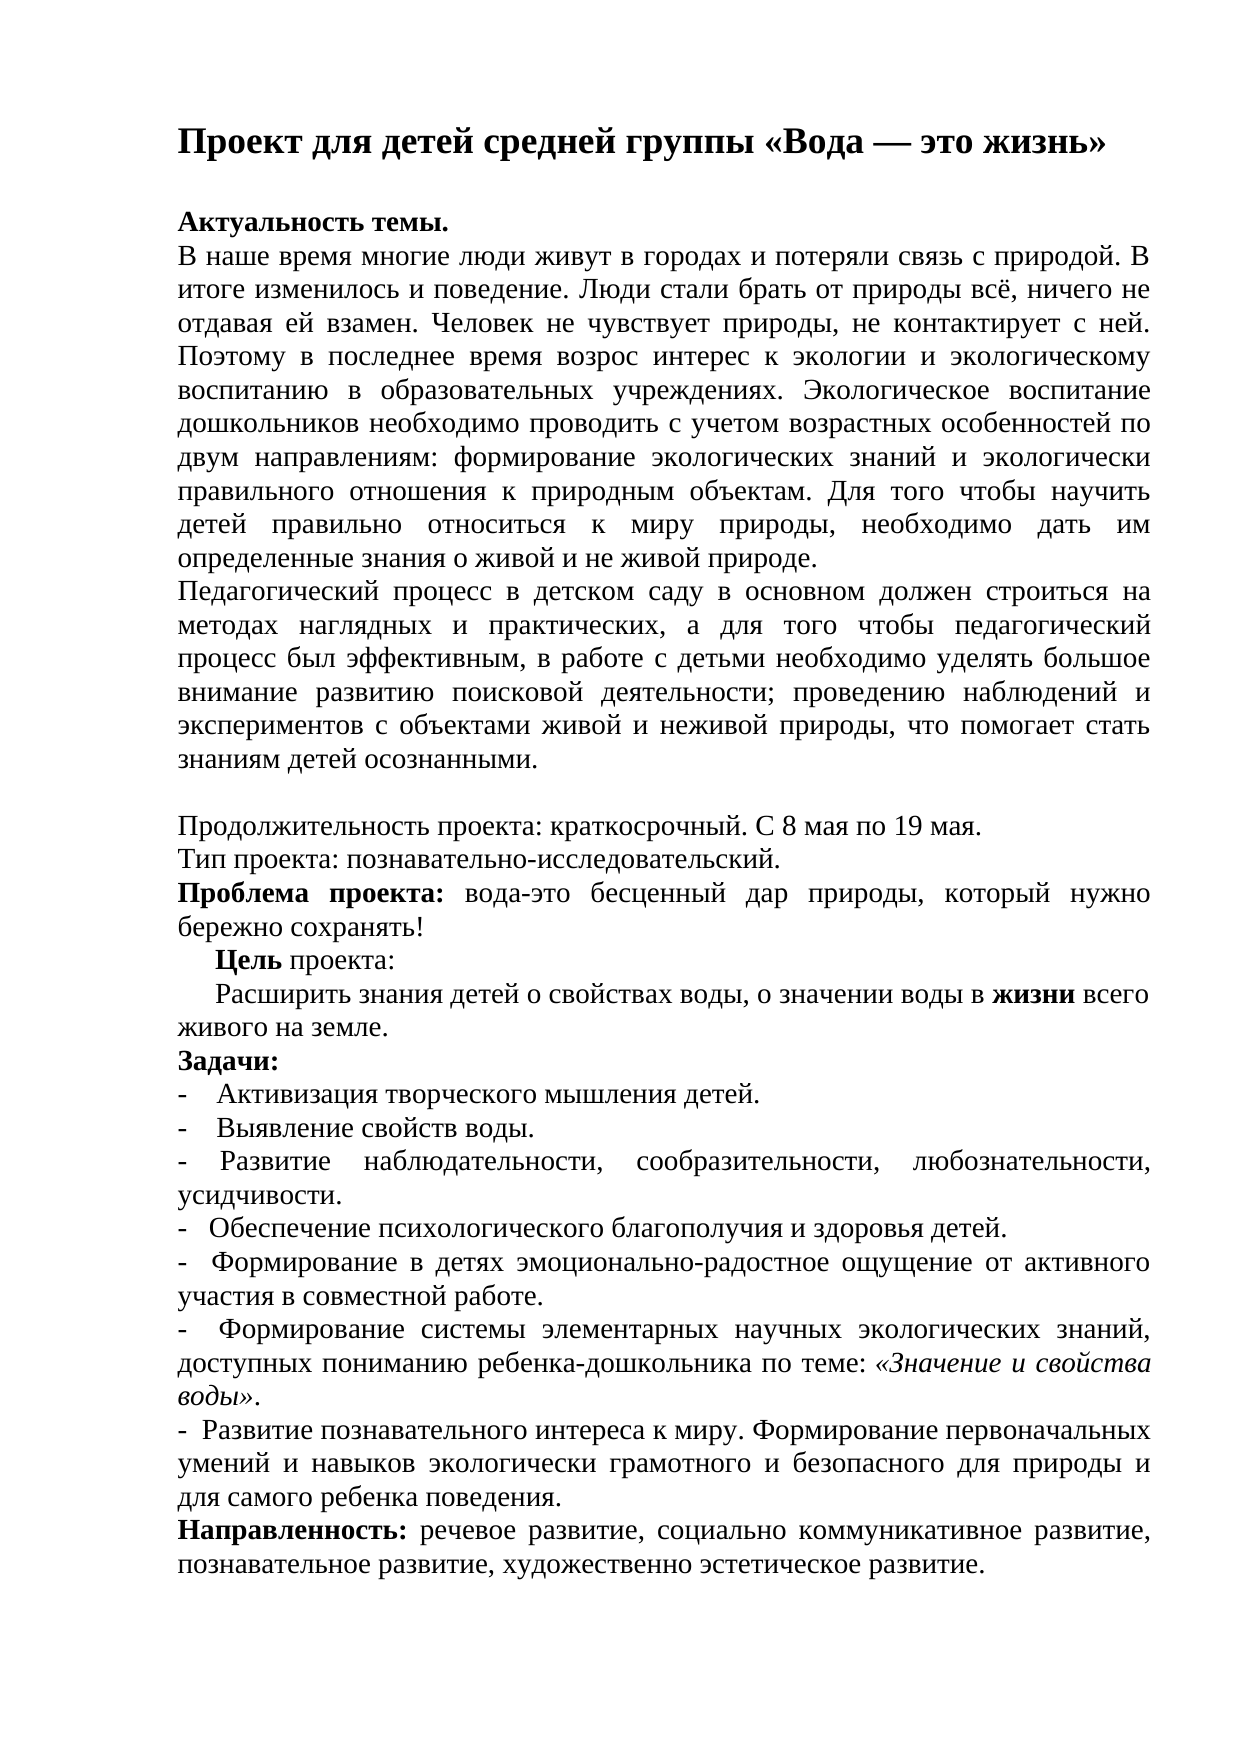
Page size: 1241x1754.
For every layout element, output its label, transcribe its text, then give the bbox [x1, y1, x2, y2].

text Продолжительность проекта: краткосрочный. С 8 мая по 19 мая. [177, 808, 1152, 842]
text Цель проекта: [177, 942, 1152, 976]
text Актуальность темы. [177, 204, 1152, 238]
text Педагогический процесс в детском саду в основном должен строиться на методах наглядных и практических, а для того чтобы педагогический процесс был эффективным, в работе с детьми необходимо уделять большое внимание развитию поисковой деятельности; проведению наблюдений и экспериментов с объектами живой и неживой природы, что помогает стать знаниям детей осознанными. [177, 573, 1152, 774]
text - Развитие наблюдательности, сообразительности, любознательности, усидчивости. [177, 1143, 1152, 1211]
text Направленность: речевое развитие, социально коммуникативное развитие, познавательное развитие, художественно эстетическое развитие. [177, 1512, 1152, 1579]
text Проблема проекта: вода-это бесценный дар природы, который нужно бережно сохранять! [177, 875, 1152, 942]
text - Выявление свойств воды. [177, 1110, 1152, 1143]
text - Развитие познавательного интереса к миру. Формирование первоначальных умений и навыков экологически грамотного и безопасного для природы и для самого ребенка поведения. [177, 1412, 1152, 1512]
text Задачи: [177, 1043, 1152, 1076]
text В наше время многие люди живут в городах и потеряли связь с природой. В итоге изменилось и поведение. Люди стали брать от природы всё, ничего не отдавая ей взамен. Человек не чувствует природы, не контактирует с ней. Поэтому в последнее время возрос интерес к экологии и экологическому воспитанию в образовательных учреждениях. Экологическое воспитание дошкольников необходимо проводить с учетом возрастных особенностей по двум направлениям: формирование экологических знаний и экологически правильного отношения к природным объектам. Для того чтобы научить детей правильно относиться к миру природы, необходимо дать им определенные знания о живой и не живой природе. [177, 238, 1152, 573]
text Проект для детей средней группы «Вода — это жизнь» [177, 118, 1152, 161]
text - Формирование в детях эмоционально-радостное ощущение от активного участия в совместной работе. [177, 1244, 1152, 1311]
text - Активизация творческого мышления детей. [177, 1076, 1152, 1110]
text Расширить знания детей о свойствах воды, о значении воды в жизни всего живого на земле. [177, 976, 1152, 1043]
text - Формирование системы элементарных научных экологических знаний, доступных пониманию ребенка-дошкольника по теме: «Значение и свойства воды». [177, 1311, 1152, 1412]
text - Обеспечение психологического благополучия и здоровья детей. [177, 1211, 1152, 1244]
text Тип проекта: познавательно-исследовательский. [177, 842, 1152, 875]
